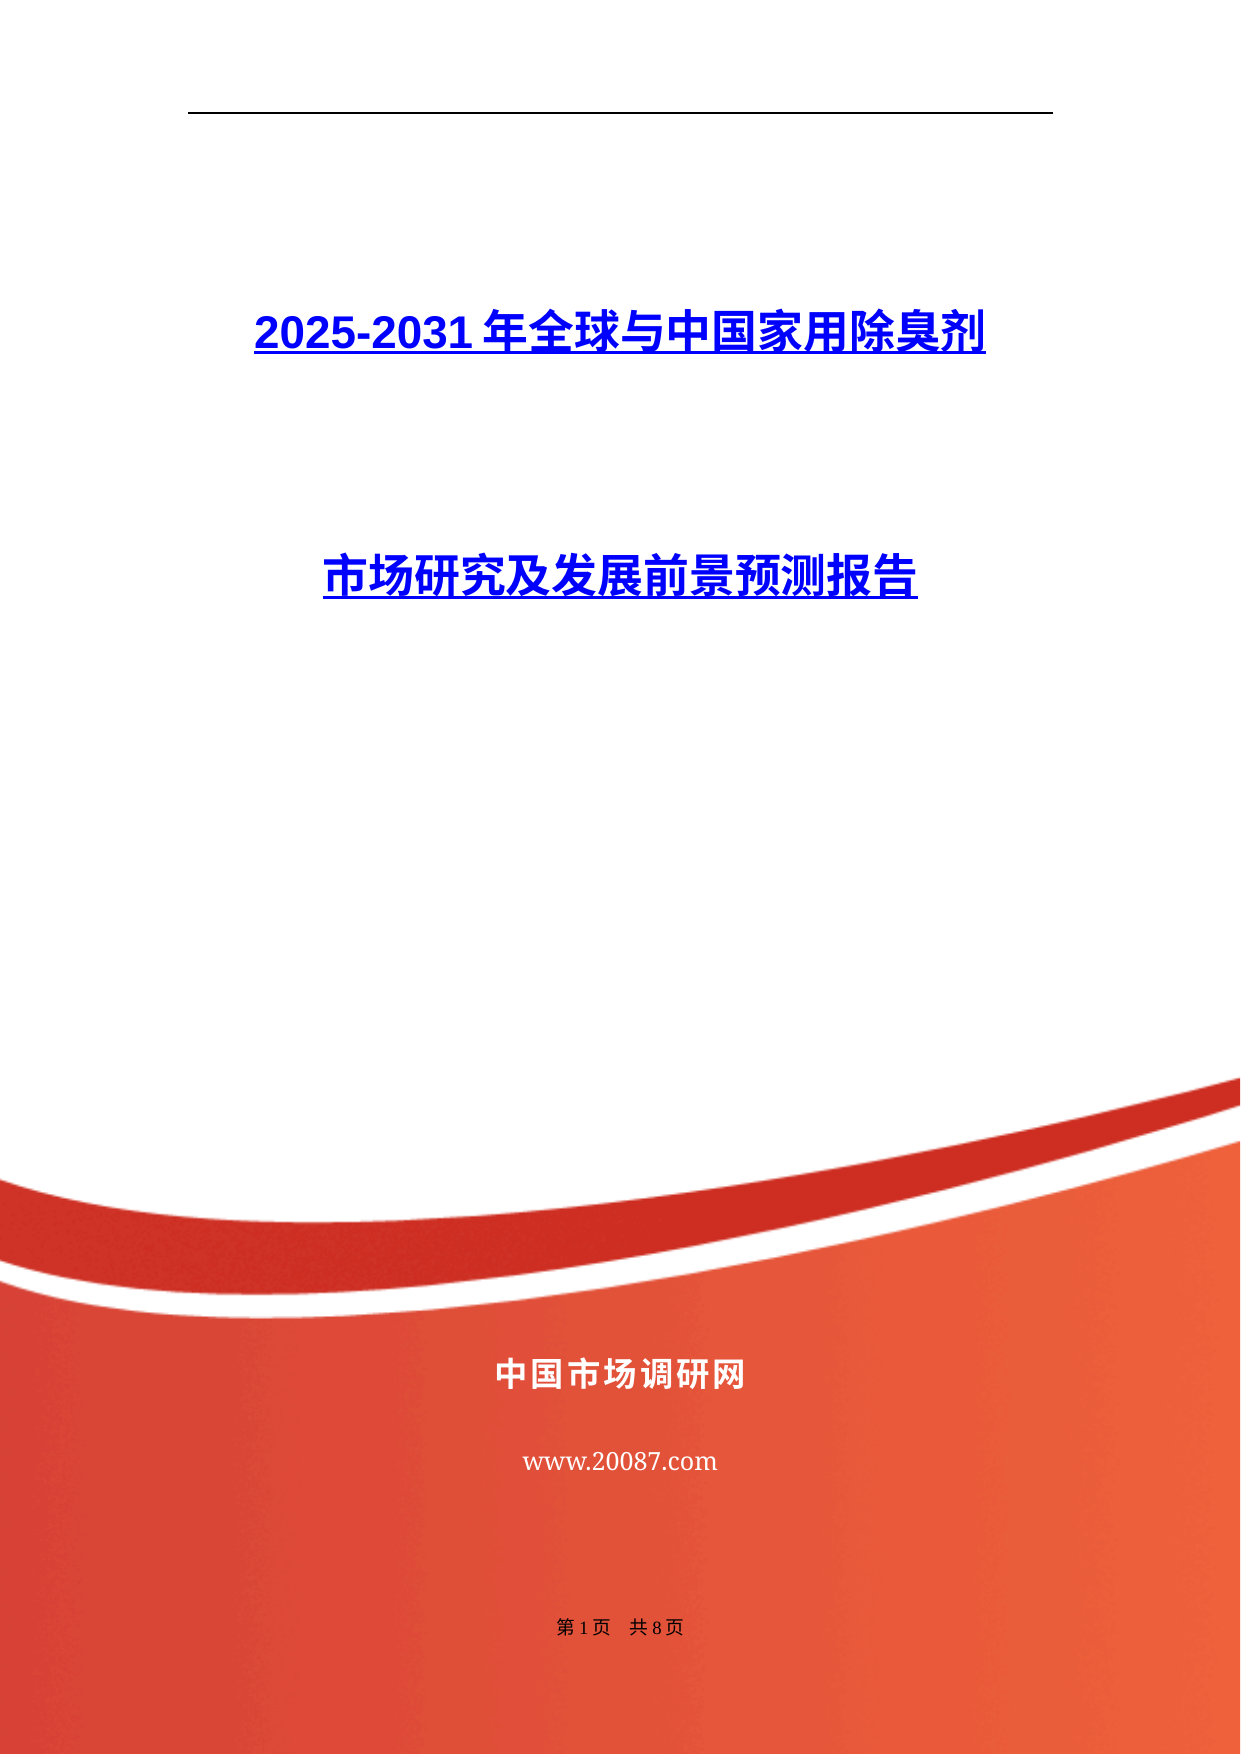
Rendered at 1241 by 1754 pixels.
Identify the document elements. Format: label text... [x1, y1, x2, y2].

table_header 2025-2031年全球与中国家用除臭剂市场研究及发展前景预测报告 [188, 207, 1053, 773]
subtitle 中国市场调研网 [187, 1339, 1053, 1404]
picture [0, 1006, 1241, 1754]
text www.20087.com [187, 1428, 1053, 1493]
